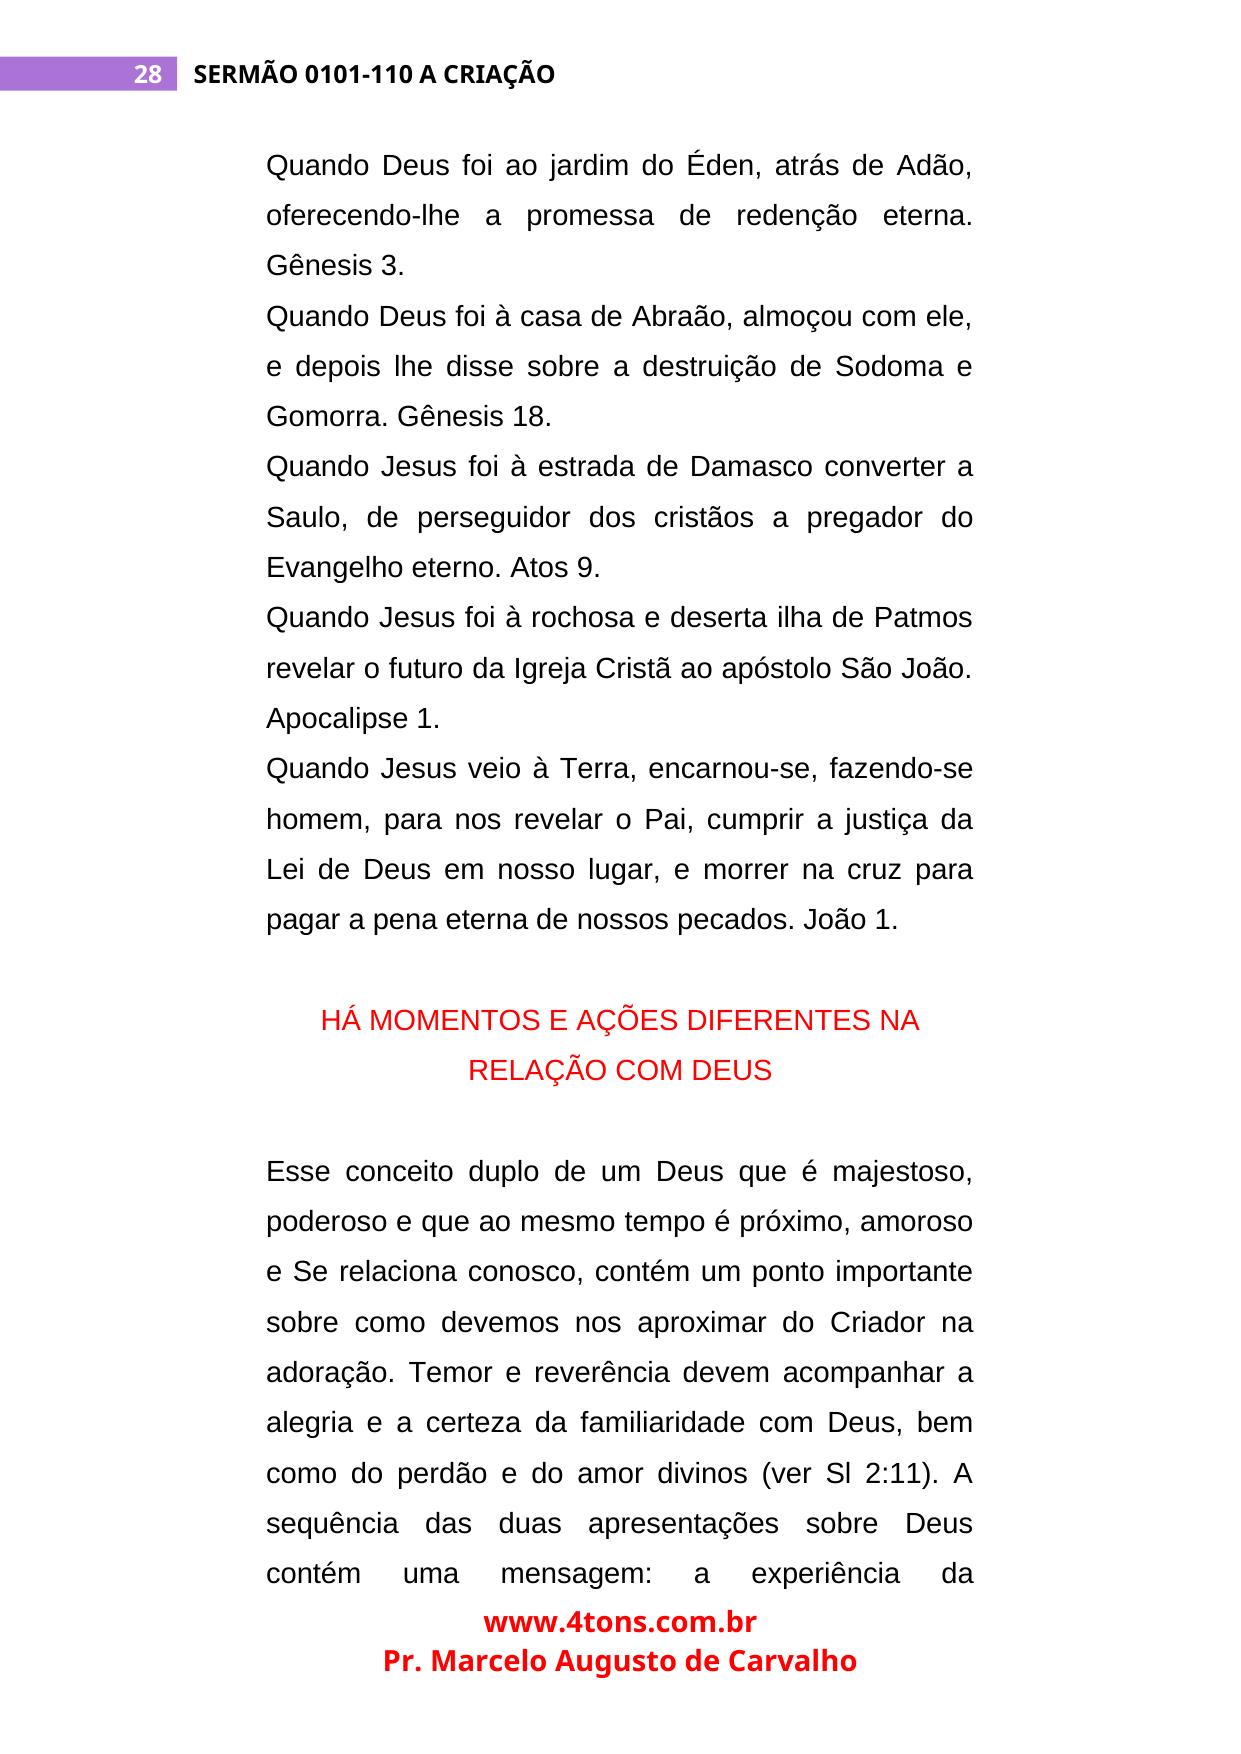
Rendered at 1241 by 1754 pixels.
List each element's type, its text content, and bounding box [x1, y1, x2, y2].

text Quando Jesus veio à Terra, encarnou-se, fazendo-se homem, para nos revelar o Pai, cumprir a justiça da Lei de Deus em nosso lugar, e morrer na cruz para pagar a pena eterna de nossos pecados. João 1. [266, 751, 974, 936]
text Quando Jesus foi à rochosa e deserta ilha de Patmos revelar o futuro da Igreja Cristã ao apóstolo São João. Apocalipse 1. [266, 600, 974, 734]
text Quando Deus foi à casa de Abraão, almoçou com ele, e depois lhe disse sobre a destruição de Sodoma e Gomorra. Gênesis 18. [266, 298, 974, 433]
text HÁ MOMENTOS E AÇÕES DIFERENTES NA RELAÇÃO COM DEUS [266, 1003, 974, 1087]
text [266, 1154, 974, 1590]
text Quando Jesus foi à estrada de Damasco converter a Saulo, de perseguidor dos cristãos a pregador do Evangelho eterno. Atos 9. [266, 449, 974, 584]
text Quando Deus foi ao jardim do Éden, atrás de Adão, oferecendo-lhe a promessa de redenção eterna. Gênesis 3. [266, 148, 974, 282]
